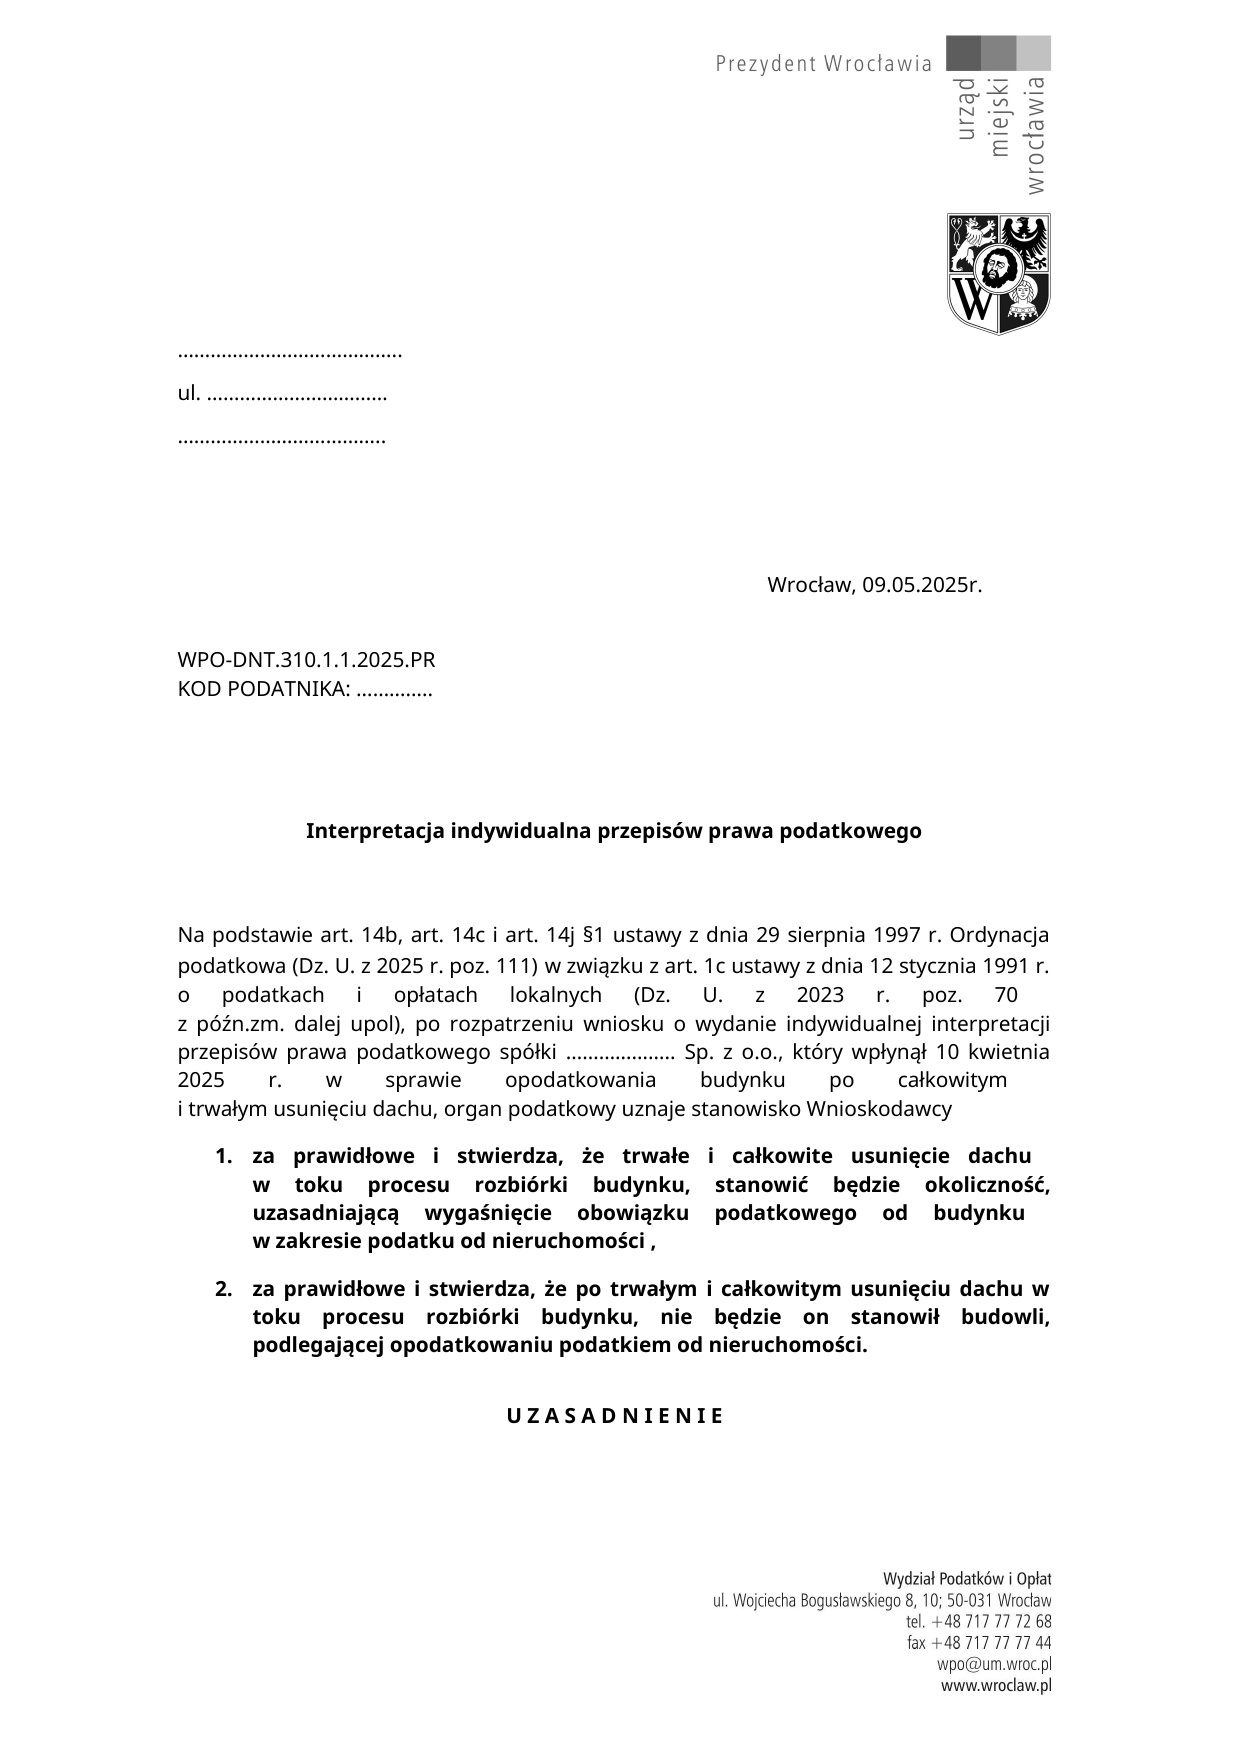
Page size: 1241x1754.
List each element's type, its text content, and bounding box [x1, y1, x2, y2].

text ………………………………….. [177, 335, 1051, 364]
list za prawidłowe i stwierdza, że po trwałym i całkowitym usunięciu dachu w toku procesu rozbiórki budynku, nie będzie on stanowił budowli, podlegającej opodatkowaniu podatkiem od nieruchomości. [215, 1274, 1051, 1359]
text Interpretacja indywidualna przepisów prawa podatkowego [177, 817, 1051, 845]
text ……………………………….. [177, 421, 1051, 450]
text U Z A S A D N I E N I E [177, 1402, 1051, 1430]
text Wrocław, 09.05.2025r. [620, 571, 1051, 599]
picture [713, 1571, 1052, 1695]
picture [715, 35, 1052, 336]
text WPO-DNT.310.1.1.2025.PR [177, 646, 1051, 674]
text Na podstawie art. 14b, art. 14c i art. 14j §1 ustawy z dnia 29 sierpnia 1997 r. Ordynacja podatkowa (Dz. U. z 2025 r. poz. 111) w związku z art. 1c ustawy z dnia 12 stycznia 1991 r. o podatkach i opłatach lokalnych (Dz. U. z 2023 r. poz. 70 z późn.zm. dalej upol), po rozpatrzeniu wniosku o wydanie indywidualnej interpretacji przepisów prawa podatkowego spółki ……………….. Sp. z o.o., który wpłynął 10 kwietnia 2025 r. w sprawie opodatkowania budynku po całkowitym i trwałym usunięciu dachu, organ podatkowy uznaje stanowisko Wnioskodawcy [177, 921, 1051, 1122]
text KOD PODATNIKA: ………….. [177, 674, 1051, 702]
text ul. …………………………… [177, 378, 1051, 407]
list za prawidłowe i stwierdza, że trwałe i całkowite usunięcie dachu w toku procesu rozbiórki budynku, stanowić będzie okoliczność, uzasadniającą wygaśnięcie obowiązku podatkowego od budynku w zakresie podatku od nieruchomości , [215, 1141, 1051, 1255]
